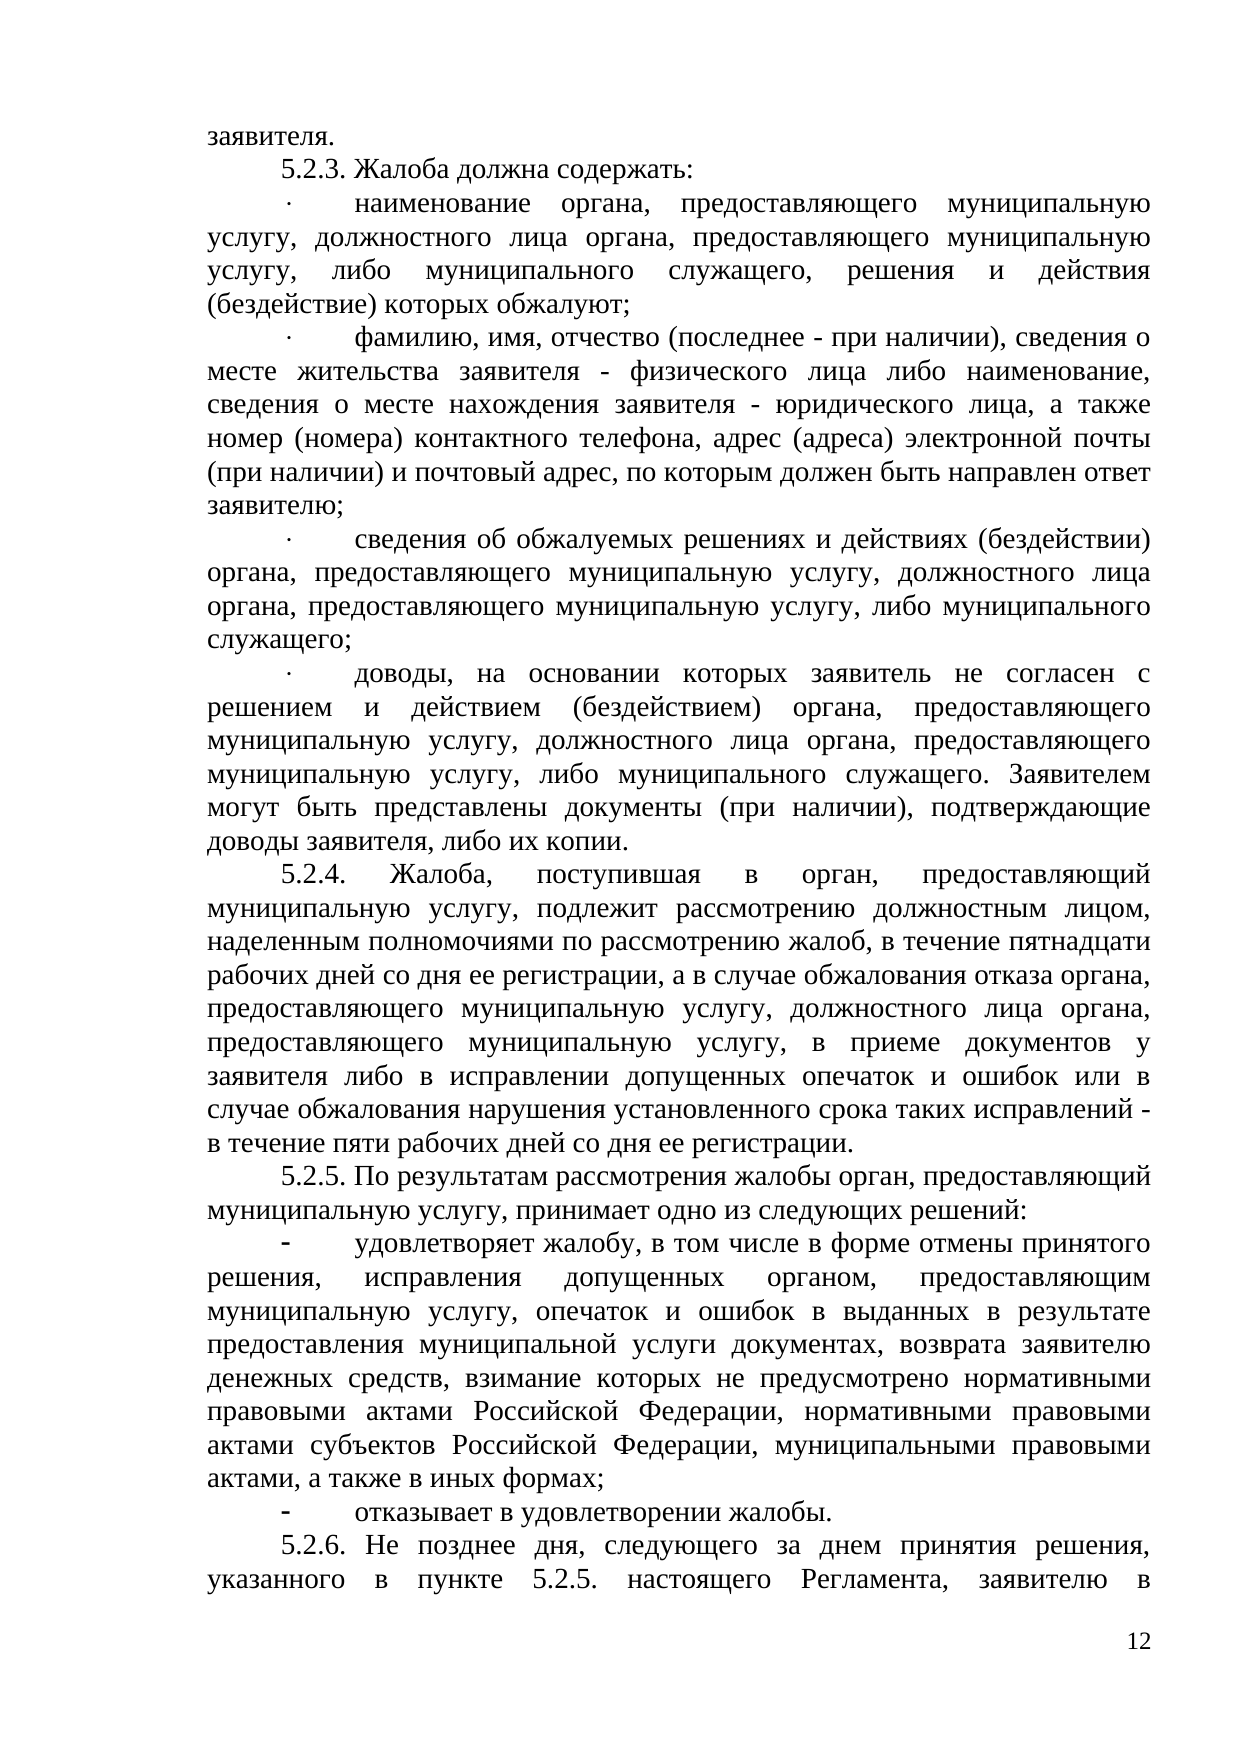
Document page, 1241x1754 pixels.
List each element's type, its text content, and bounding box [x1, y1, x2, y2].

list отказывает в удовлетворении жалобы. [207, 1494, 1152, 1527]
list наименование органа, предоставляющего муниципальную услугу, должностного лица органа, предоставляющего муниципальную услугу, либо муниципального служащего, решения и действия (бездействие) которых обжалуют; [207, 185, 1152, 319]
list сведения об обжалуемых решениях и действиях (бездействии) органа, предоставляющего муниципальную услугу, должностного лица органа, предоставляющего муниципальную услугу, либо муниципального служащего; [207, 521, 1152, 655]
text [207, 1527, 1152, 1594]
text 5.2.4. Жалоба, поступившая в орган, предоставляющий муниципальную услугу, подлежит рассмотрению должностным лицом, наделенным полномочиями по рассмотрению жалоб, в течение пятнадцати рабочих дней со дня ее регистрации, а в случае обжалования отказа органа, предоставляющего муниципальную услугу, должностного лица органа, предоставляющего муниципальную услугу, в приеме документов у заявителя либо в исправлении допущенных опечаток и ошибок или в случае обжалования нарушения установленного срока таких исправлений - в течение пяти рабочих дней со дня ее регистрации. [207, 856, 1152, 1158]
list доводы, на основании которых заявитель не согласен с решением и действием (бездействием) органа, предоставляющего муниципальную услугу, должностного лица органа, предоставляющего муниципальную услугу, либо муниципального служащего. Заявителем могут быть представлены документы (при наличии), подтверждающие доводы заявителя, либо их копии. [207, 655, 1152, 856]
text 5.2.5. По результатам рассмотрения жалобы орган, предоставляющий муниципальную услугу, принимает одно из следующих решений: [207, 1158, 1152, 1225]
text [207, 118, 1152, 152]
list фамилию, имя, отчество (последнее - при наличии), сведения о месте жительства заявителя - физического лица либо наименование, сведения о месте нахождения заявителя - юридического лица, а также номер (номера) контактного телефона, адрес (адреса) электронной почты (при наличии) и почтовый адрес, по которым должен быть направлен ответ заявителю; [207, 319, 1152, 521]
list удовлетворяет жалобу, в том числе в форме отмены принятого решения, исправления допущенных органом, предоставляющим муниципальную услугу, опечаток и ошибок в выданных в результате предоставления муниципальной услуги документах, возврата заявителю денежных средств, взимание которых не предусмотрено нормативными правовыми актами Российской Федерации, нормативными правовыми актами субъектов Российской Федерации, муниципальными правовыми актами, а также в иных формах; [207, 1225, 1152, 1494]
text 5.2.3. Жалоба должна содержать: [207, 152, 1152, 185]
